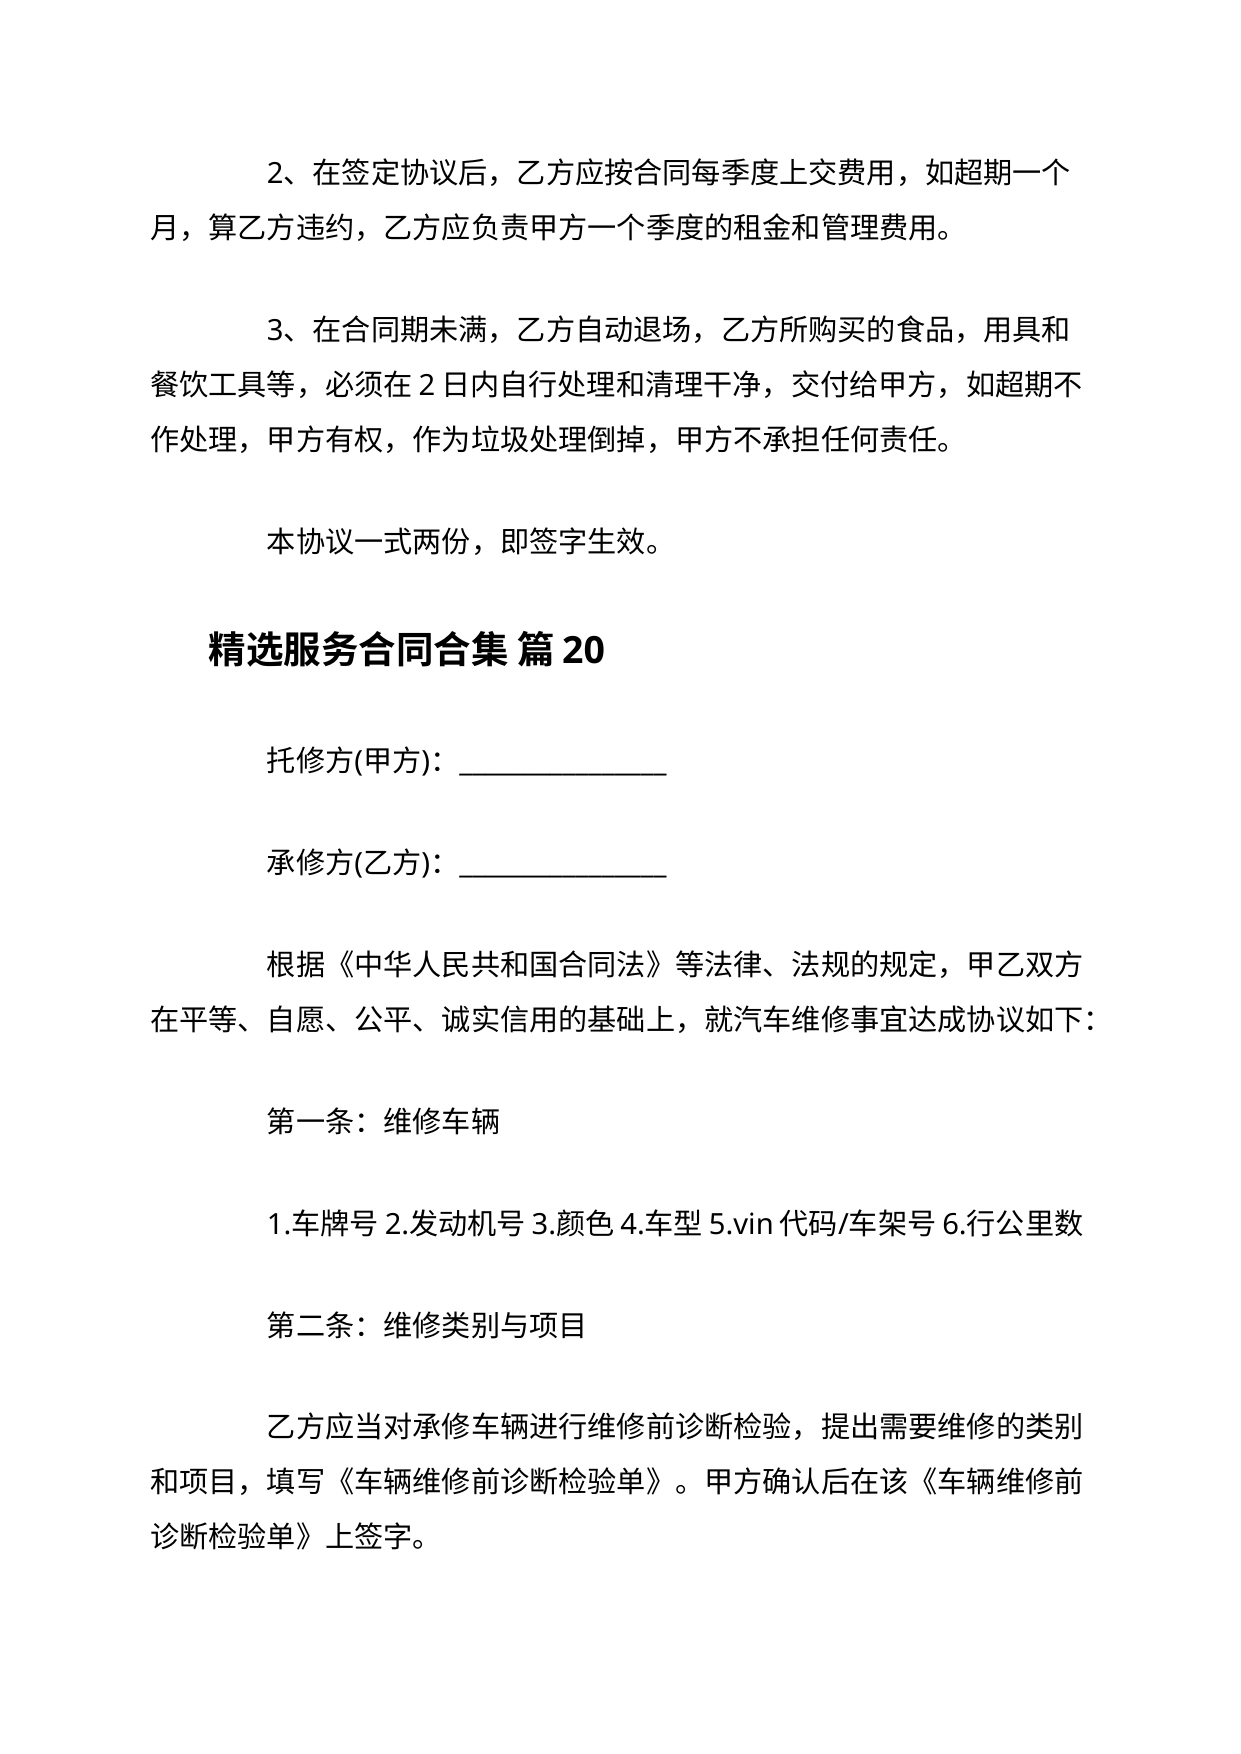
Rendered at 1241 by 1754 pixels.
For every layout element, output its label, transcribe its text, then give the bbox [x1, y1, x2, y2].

text 精选服务合同合集 篇20 [150, 620, 1090, 675]
text 乙方应当对承修车辆进行维修前诊断检验，提出需要维修的类别和项目，填写《车辆维修前诊断检验单》。甲方确认后在该《车辆维修前诊断检验单》上签字。 [150, 1404, 1090, 1556]
text 1.车牌号2.发动机号3.颜色4.车型5.vin代码/车架号6.行公里数 [150, 1200, 1090, 1243]
text 第一条：维修车辆 [150, 1098, 1090, 1141]
text 3、在合同期未满，乙方自动退场，乙方所购买的食品，用具和餐饮工具等，必须在2日内自行处理和清理干净，交付给甲方，如超期不作处理，甲方有权，作为垃圾处理倒掉，甲方不承担任何责任。 [150, 307, 1090, 459]
text 根据《中华人民共和国合同法》等法律、法规的规定，甲乙双方在平等、自愿、公平、诚实信用的基础上，就汽车维修事宜达成协议如下： [150, 942, 1090, 1039]
text 2、在签定协议后，乙方应按合同每季度上交费用，如超期一个月，算乙方违约，乙方应负责甲方一个季度的租金和管理费用。 [150, 150, 1090, 247]
text 承修方(乙方)：________________ [150, 840, 1090, 882]
text 本协议一式两份，即签字生效。 [150, 518, 1090, 561]
text 托修方(甲方)：________________ [150, 738, 1090, 780]
text 第二条：维修类别与项目 [150, 1302, 1090, 1344]
